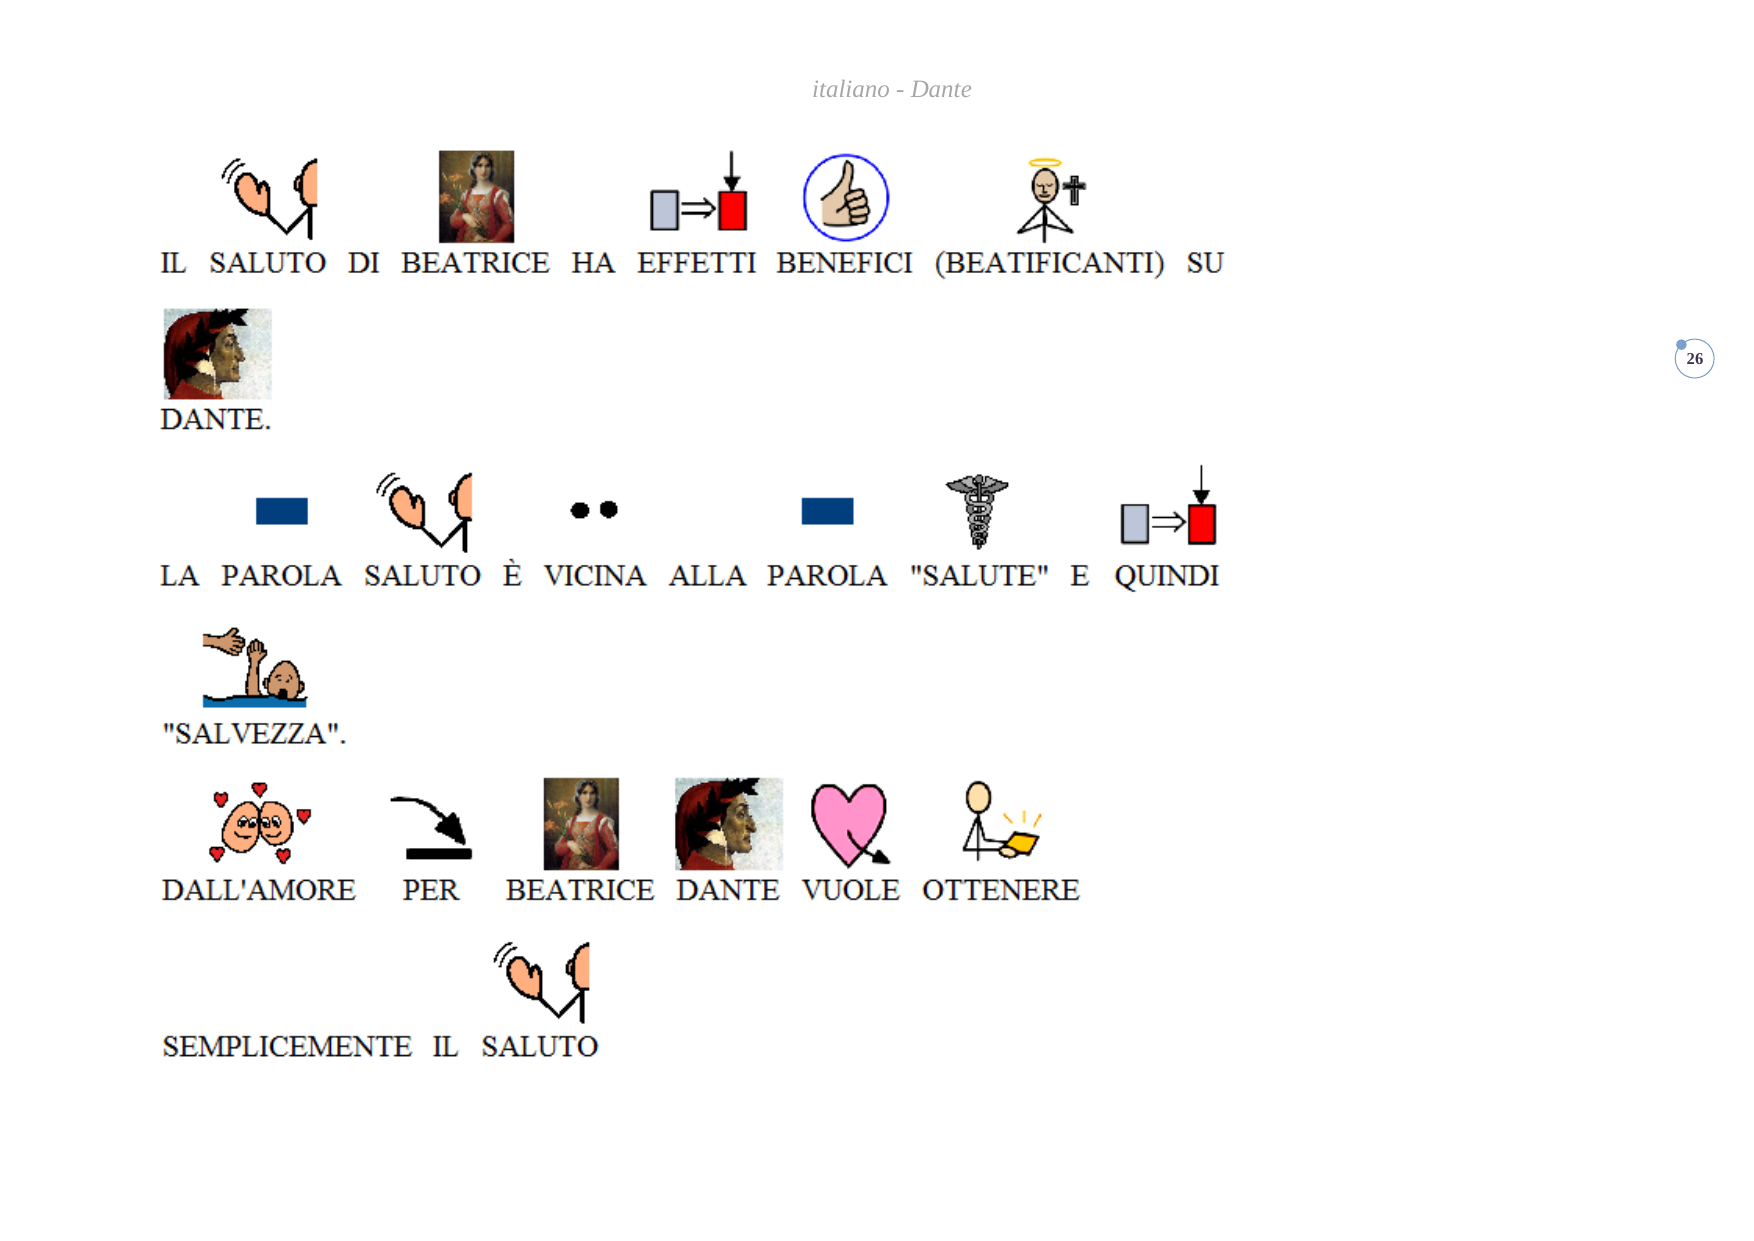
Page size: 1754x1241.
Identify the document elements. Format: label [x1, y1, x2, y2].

picture [147, 140, 1351, 1077]
